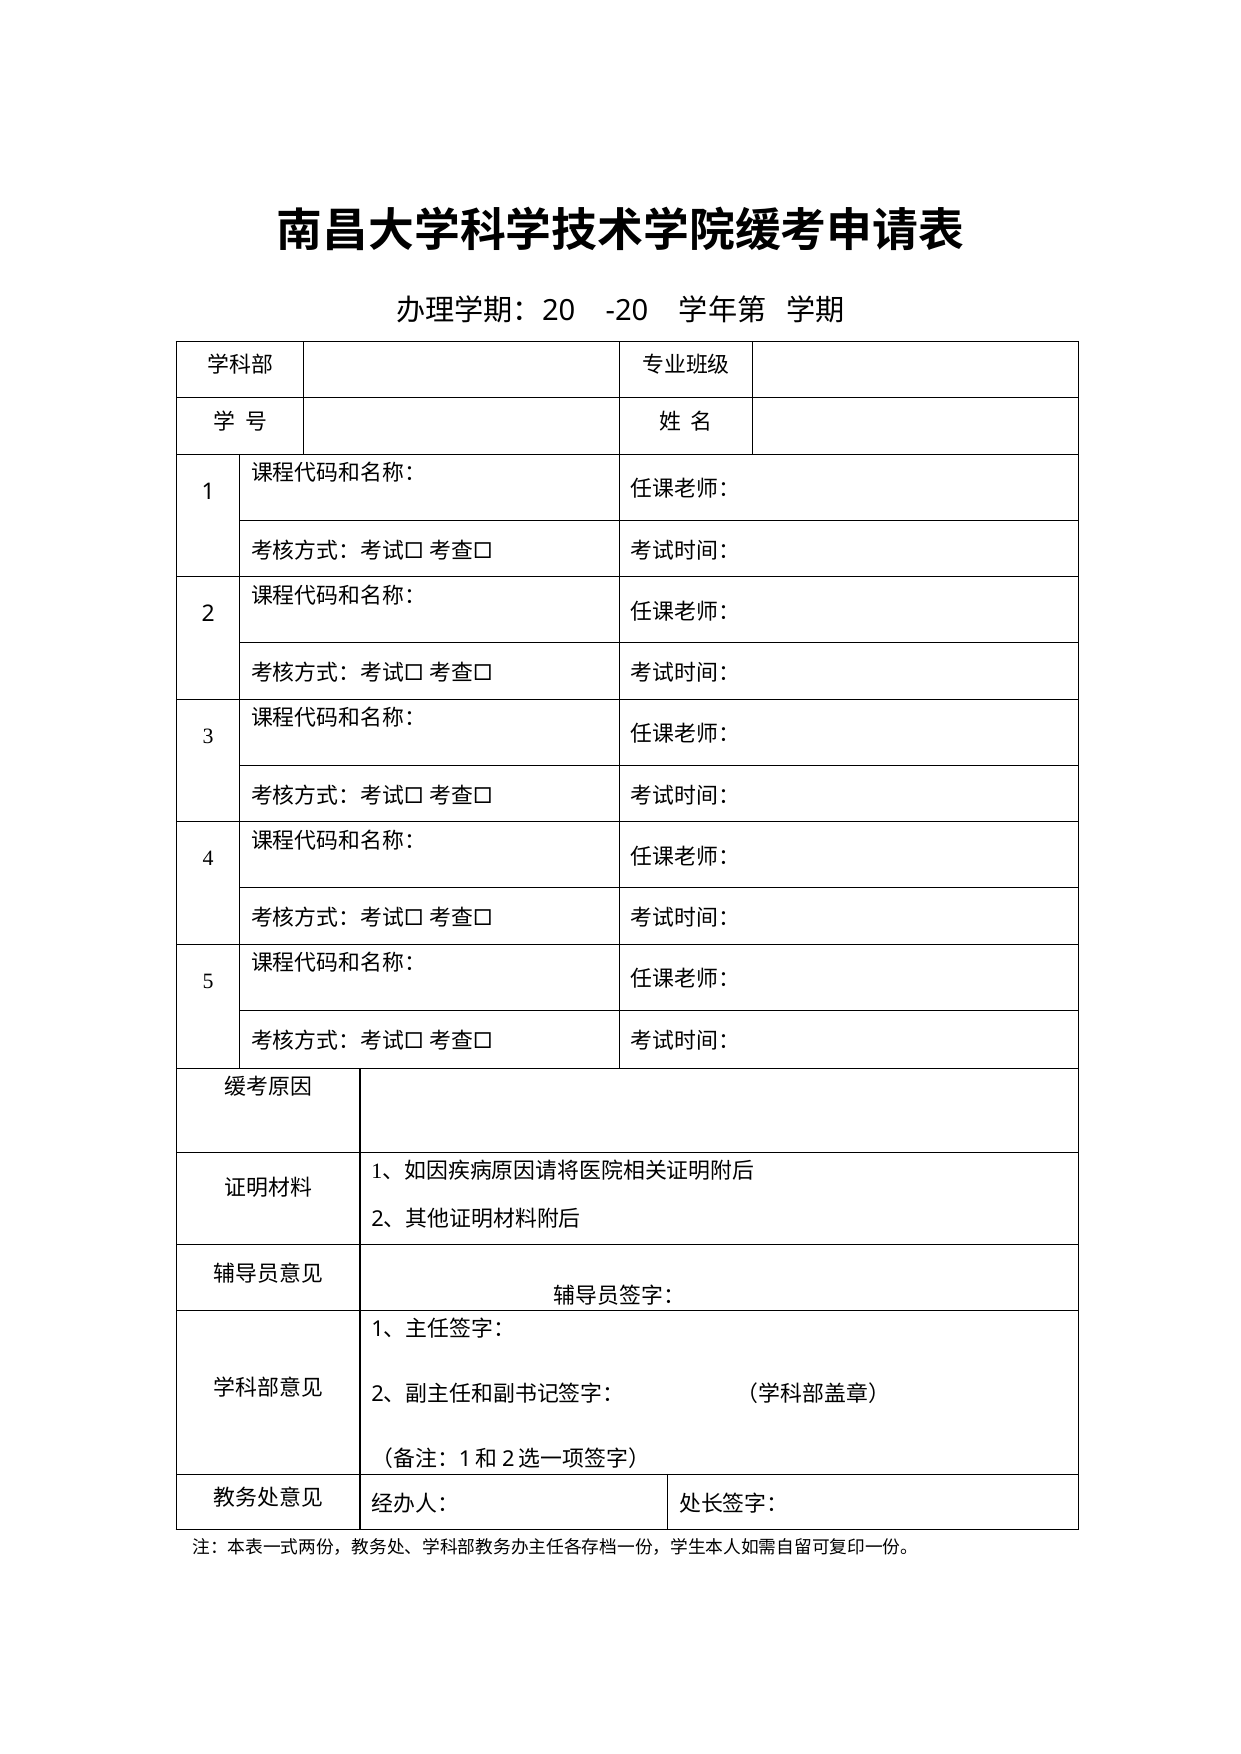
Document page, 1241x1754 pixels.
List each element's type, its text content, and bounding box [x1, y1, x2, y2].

table_cell 学 号 [177, 398, 303, 454]
table_cell 课程代码和名称： [240, 577, 619, 642]
table_cell 课程代码和名称： [240, 822, 619, 887]
table_cell 考核方式：考试 考查 [240, 643, 619, 699]
table_cell [753, 398, 1078, 454]
table_cell 课程代码和名称： [240, 945, 619, 1010]
table_cell 处长签字： [668, 1475, 1078, 1529]
table_cell 任课老师： [620, 822, 1078, 887]
table_cell 考试时间： [620, 643, 1078, 699]
table_cell 证明材料 [177, 1153, 359, 1244]
table_cell 1 [177, 455, 239, 576]
table_header 专业班级 [620, 342, 752, 397]
text 注：本表一式两份，教务处、学科部教务办主任各存档一份，学生本人如需自留可复印一份。 [187, 1530, 1053, 1562]
text 办理学期：20 -20 学年第 学期 [187, 276, 1053, 341]
table_cell [361, 1069, 1078, 1152]
table_cell 1、主任签字： 2、副主任和副书记签字： （学科部盖章） （备注：1和2选一项签字） [361, 1311, 1078, 1474]
table_cell 考核方式：考试 考查 [240, 1011, 619, 1068]
table_cell 姓 名 [620, 398, 752, 454]
table_cell 如因疾病原因请将医院相关证明附后 其他证明材料附后 [361, 1153, 1078, 1244]
table_cell 4 [177, 822, 239, 944]
table_cell 任课老师： [620, 577, 1078, 642]
table_cell [304, 398, 619, 454]
table_cell 考试时间： [620, 766, 1078, 821]
table_cell 考试时间： [620, 1011, 1078, 1068]
table_cell 考试时间： [620, 888, 1078, 944]
table_cell 考试时间： [620, 521, 1078, 576]
table_cell 5 [177, 945, 239, 1068]
table_cell 考核方式：考试 考查 [240, 766, 619, 821]
table_cell 任课老师： [620, 455, 1078, 520]
table_cell 考核方式：考试 考查 [240, 888, 619, 944]
text 南昌大学科学技术学院缓考申请表 [187, 178, 1053, 276]
table_cell 任课老师： [620, 700, 1078, 765]
table_header 学科部 [177, 342, 303, 397]
table_cell 课程代码和名称： [240, 700, 619, 765]
table_cell 教务处意见 [177, 1475, 359, 1529]
table_cell 学科部意见 [177, 1311, 359, 1474]
table_cell 缓考原因 [177, 1069, 359, 1152]
table_cell 辅导员签字： [361, 1245, 1078, 1310]
table_cell 2 [177, 577, 239, 699]
table_cell 经办人： [361, 1475, 667, 1529]
table_cell 辅导员意见 [177, 1245, 359, 1310]
table_header [753, 342, 1078, 397]
table_cell 3 [177, 700, 239, 821]
table_header [304, 342, 619, 397]
table_cell 课程代码和名称： [240, 455, 619, 520]
table_cell 任课老师： [620, 945, 1078, 1010]
table_cell 考核方式：考试 考查 [240, 521, 619, 576]
